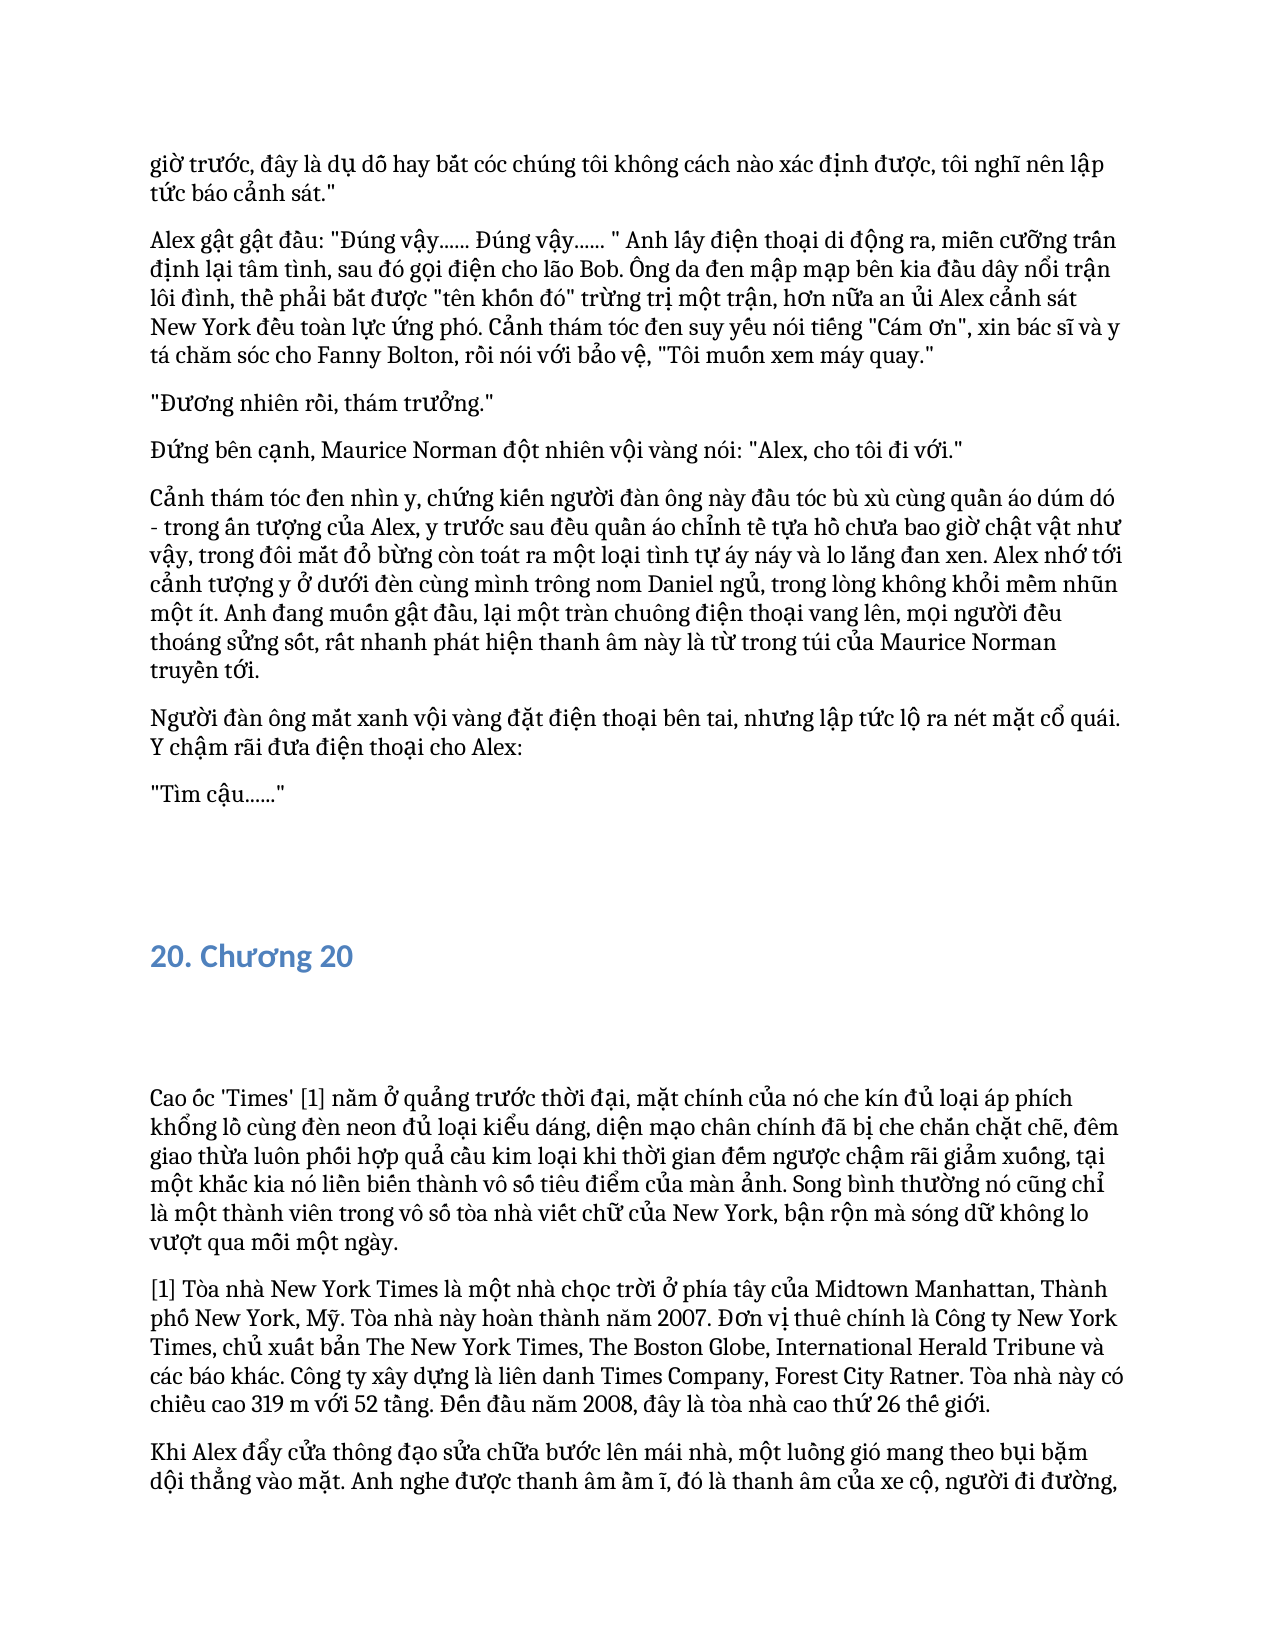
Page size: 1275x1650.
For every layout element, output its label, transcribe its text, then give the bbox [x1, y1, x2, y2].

subtitle 20. Chương 20 [150, 934, 1125, 975]
text [1] Tòa nhà New York Times là một nhà chọc trời ở phía tây của Midtown Manhattan, Thành phố New York, Mỹ. Tòa nhà này hoàn thành năm 2007. Đơn vị thuê chính là Công ty New York Times, chủ xuất bản The New York Times, The Boston Globe, International Herald Tribune và các báo khác. Công ty xây dựng là liên danh Times Company, Forest City Ratner. Tòa nhà này có chiều cao 319 m với 52 tầng. Đến đầu năm 2008, đây là tòa nhà cao thứ 26 thế giới. [150, 1275, 1125, 1419]
text Đứng bên cạnh, Maurice Norman đột nhiên vội vàng nói: "Alex, cho tôi đi với." [150, 436, 1125, 465]
text "Đương nhiên rồi, thám trưởng." [150, 389, 1125, 417]
text Người đàn ông mắt xanh vội vàng đặt điện thoại bên tai, nhưng lập tức lộ ra nét mặt cổ quái. Y chậm rãi đưa điện thoại cho Alex: [150, 704, 1125, 761]
text Alex gật gật đầu: "Đúng vậy...... Đúng vậy...... " Anh lấy điện thoại di động ra, miễn cưỡng trấn định lại tâm tình, sau đó gọi điện cho lão Bob. Ông da đen mập mạp bên kia đầu dây nổi trận lôi đình, thề phải bắt được "tên khốn đó" trừng trị một trận, hơn nữa an ủi Alex cảnh sát New York đều toàn lực ứng phó. Cảnh thám tóc đen suy yếu nói tiếng "Cám ơn", xin bác sĩ và y tá chăm sóc cho Fanny Bolton, rồi nói với bảo vệ, "Tôi muốn xem máy quay." [150, 226, 1125, 370]
text "Tìm cậu......" [150, 780, 1125, 809]
text Cảnh thám tóc đen nhìn y, chứng kiến người đàn ông này đầu tóc bù xù cùng quần áo dúm dó - trong ấn tượng của Alex, y trước sau đều quần áo chỉnh tề tựa hồ chưa bao giờ chật vật như vậy, trong đôi mắt đỏ bừng còn toát ra một loại tình tự áy náy và lo lắng đan xen. Alex nhớ tới cảnh tượng y ở dưới đèn cùng mình trông nom Daniel ngủ, trong lòng không khỏi mềm nhũn một ít. Anh đang muốn gật đầu, lại một tràn chuông điện thoại vang lên, mọi người đều thoáng sửng sốt, rất nhanh phát hiện thanh âm này là từ trong túi của Maurice Norman truyền tới. [150, 484, 1125, 685]
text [150, 1438, 1125, 1495]
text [150, 150, 1125, 207]
text Cao ốc 'Times' [1] nằm ở quảng trước thời đại, mặt chính của nó che kín đủ loại áp phích khổng lồ cùng đèn neon đủ loại kiểu dáng, diện mạo chân chính đã bị che chắn chặt chẽ, đêm giao thừa luôn phối hợp quả cầu kim loại khi thời gian đếm ngược chậm rãi giảm xuống, tại một khắc kia nó liền biến thành vô số tiêu điểm của màn ảnh. Song bình thường nó cũng chỉ là một thành viên trong vô số tòa nhà viết chữ của New York, bận rộn mà sóng dữ không lo vượt qua mỗi một ngày. [150, 1084, 1125, 1257]
